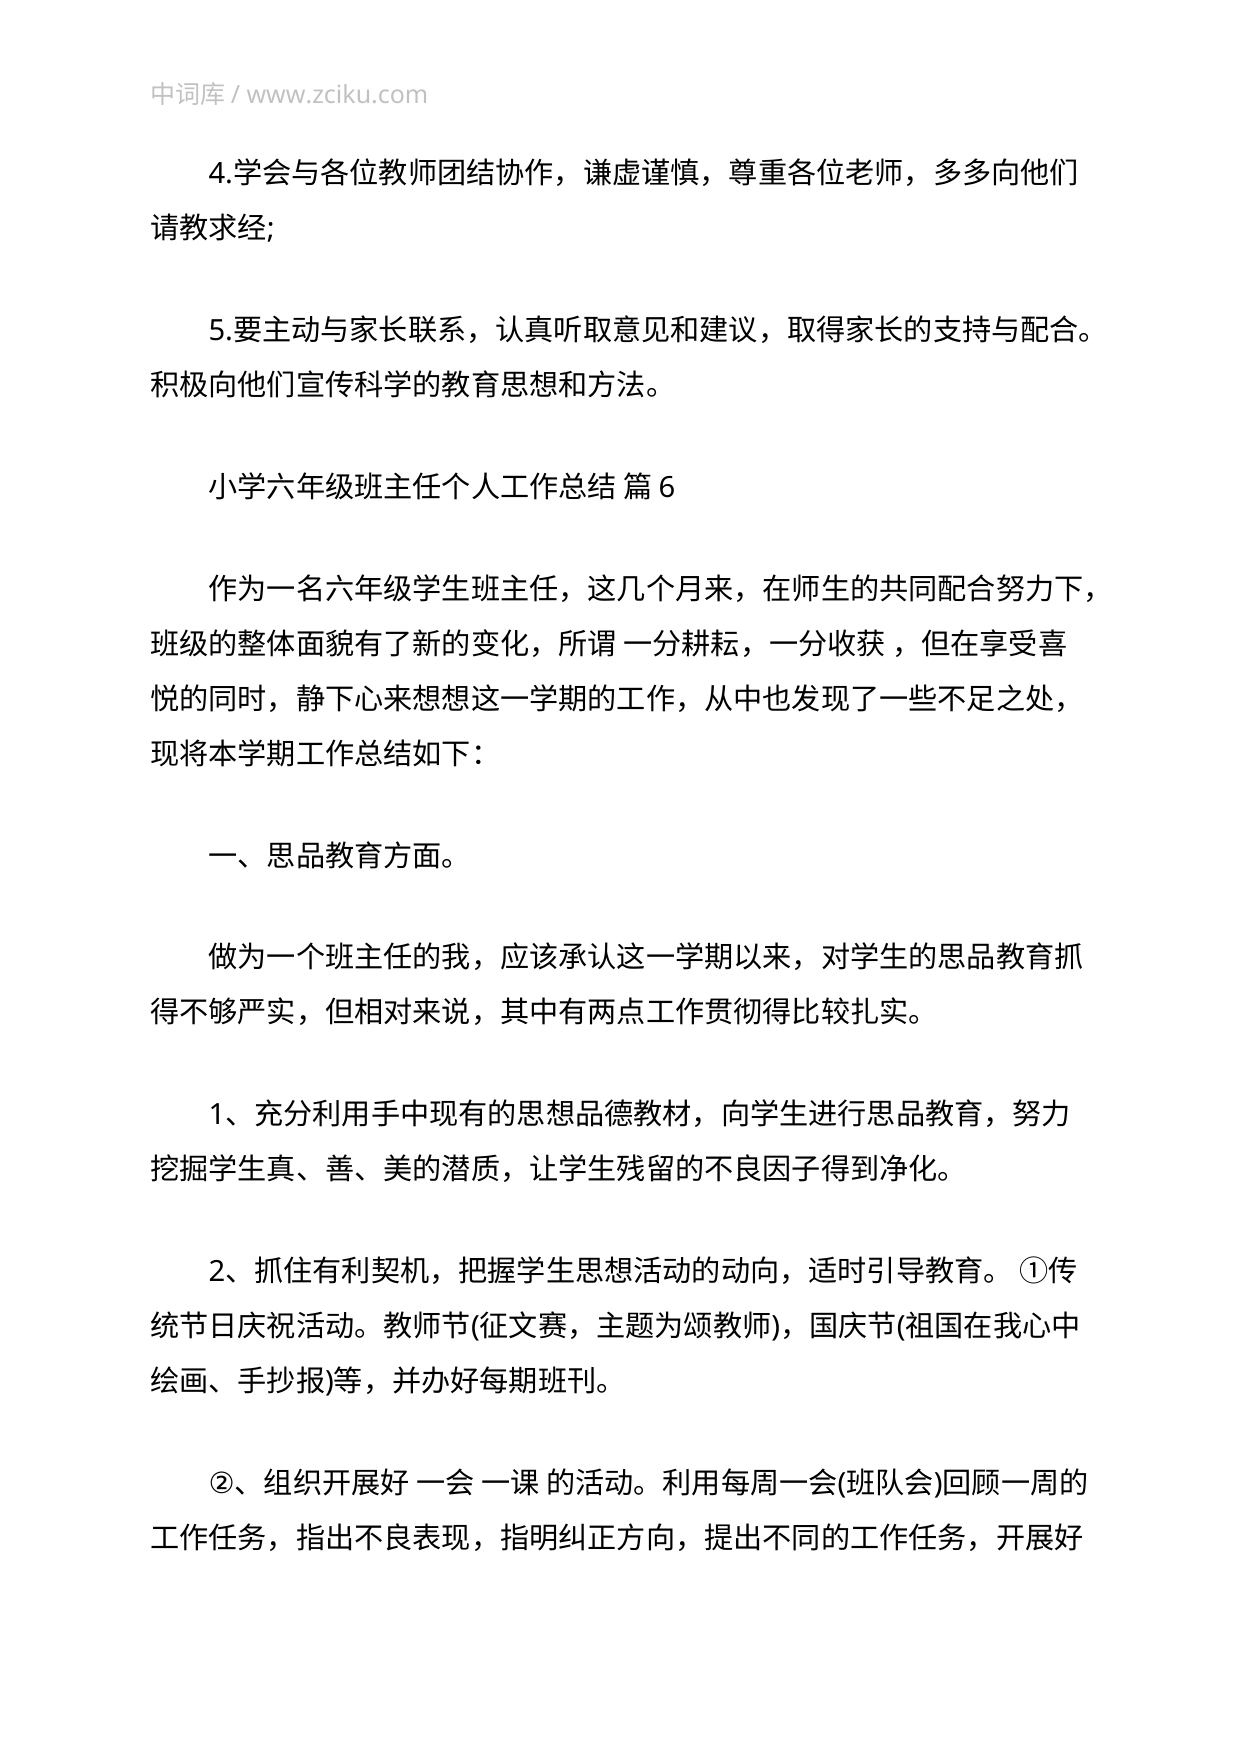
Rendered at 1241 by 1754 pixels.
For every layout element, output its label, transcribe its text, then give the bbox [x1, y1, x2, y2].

text 4.学会与各位教师团结协作，谦虚谨慎，尊重各位老师，多多向他们请教求经; [150, 150, 1090, 247]
text 一、思品教育方面。 [150, 832, 1090, 874]
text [150, 1459, 1090, 1557]
text 1、充分利用手中现有的思想品德教材，向学生进行思品教育，努力挖掘学生真、善、美的潜质，让学生残留的不良因子得到净化。 [150, 1091, 1090, 1188]
text 5.要主动与家长联系，认真听取意见和建议，取得家长的支持与配合。积极向他们宣传科学的教育思想和方法。 [150, 307, 1090, 404]
text 2、抓住有利契机，把握学生思想活动的动向，适时引导教育。 ①传统节日庆祝活动。教师节(征文赛，主题为颂教师)，国庆节(祖国在我心中绘画、手抄报)等，并办好每期班刊。 [150, 1247, 1090, 1400]
text 小学六年级班主任个人工作总结 篇6 [150, 464, 1090, 506]
text 做为一个班主任的我，应该承认这一学期以来，对学生的思品教育抓得不够严实，但相对来说，其中有两点工作贯彻得比较扎实。 [150, 934, 1090, 1031]
text 作为一名六年级学生班主任，这几个月来，在师生的共同配合努力下，班级的整体面貌有了新的变化，所谓 一分耕耘，一分收获 ，但在享受喜悦的同时，静下心来想想这一学期的工作，从中也发现了一些不足之处，现将本学期工作总结如下： [150, 566, 1090, 773]
